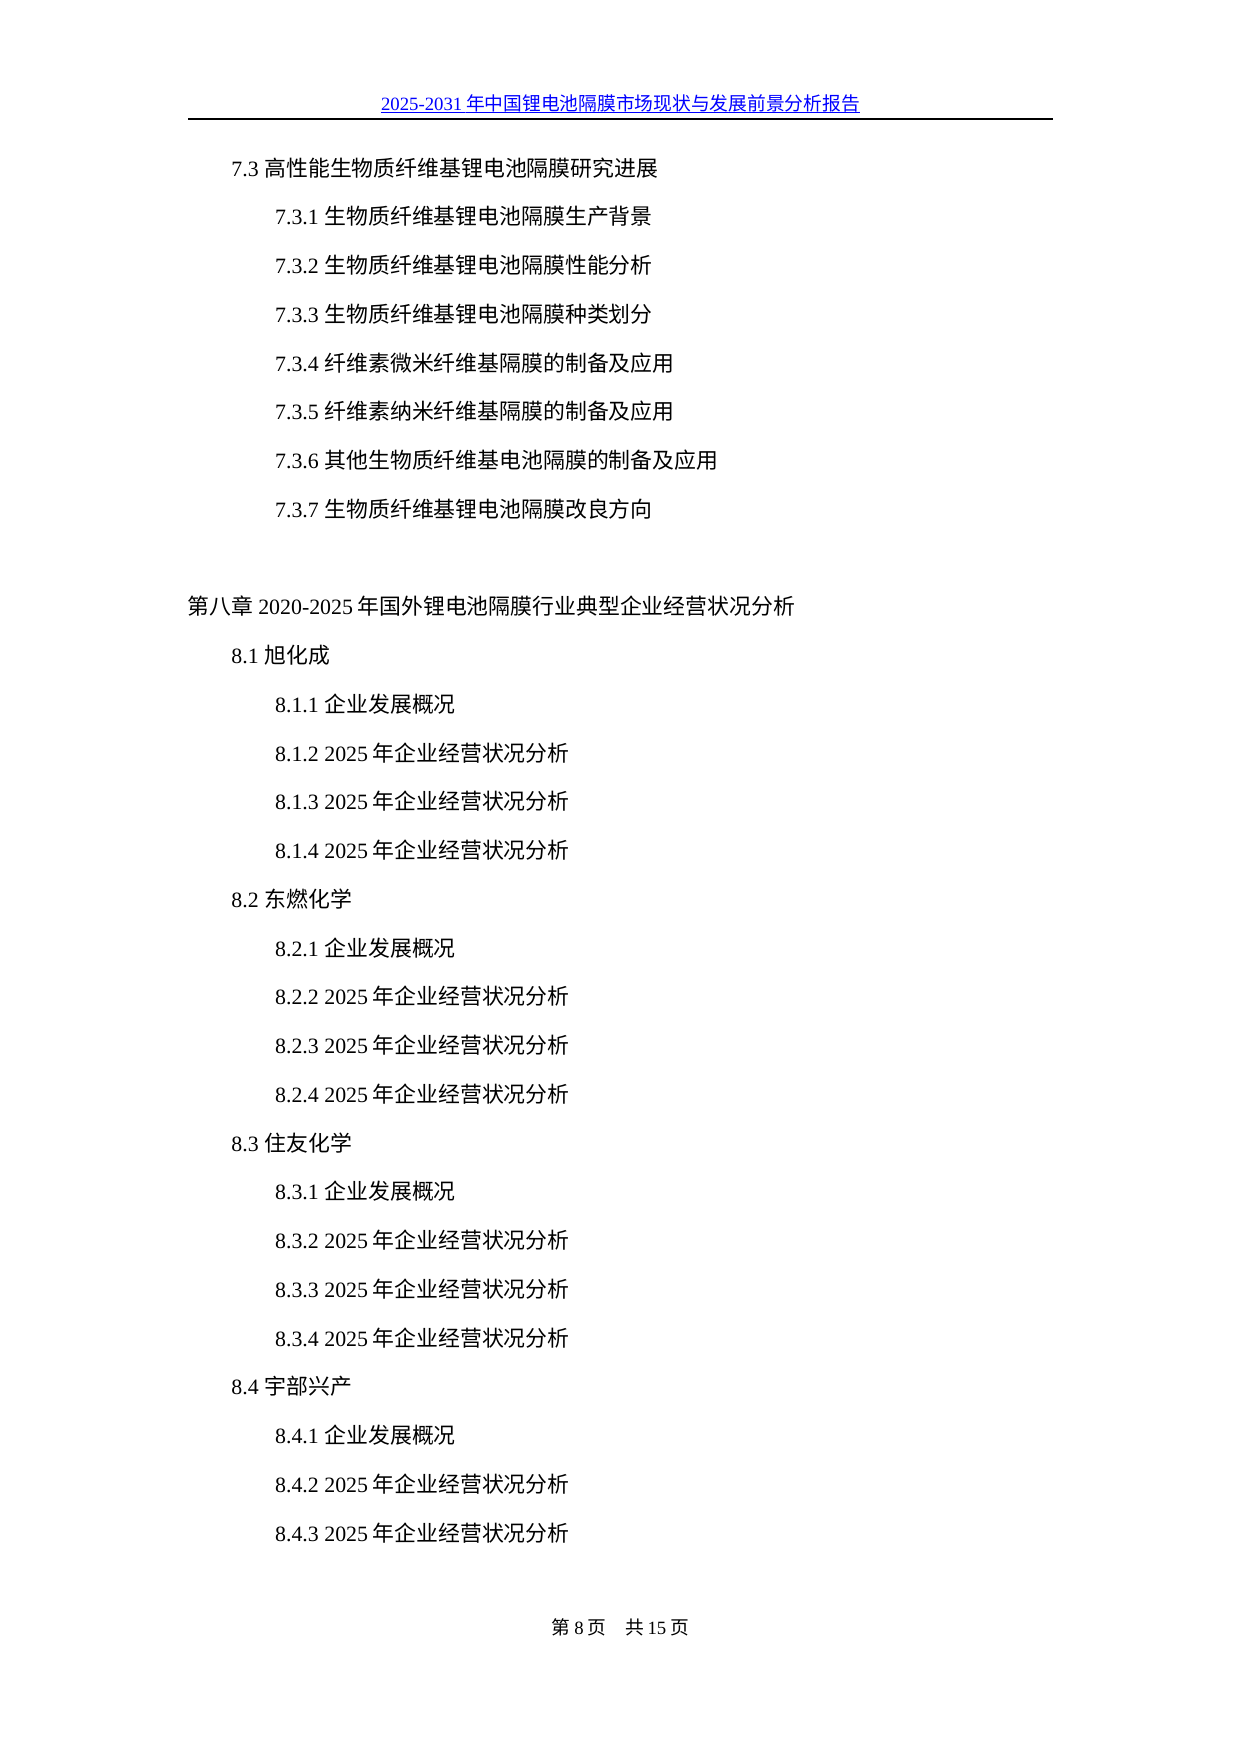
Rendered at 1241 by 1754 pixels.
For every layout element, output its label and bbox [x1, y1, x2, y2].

text [187, 150, 1053, 1548]
